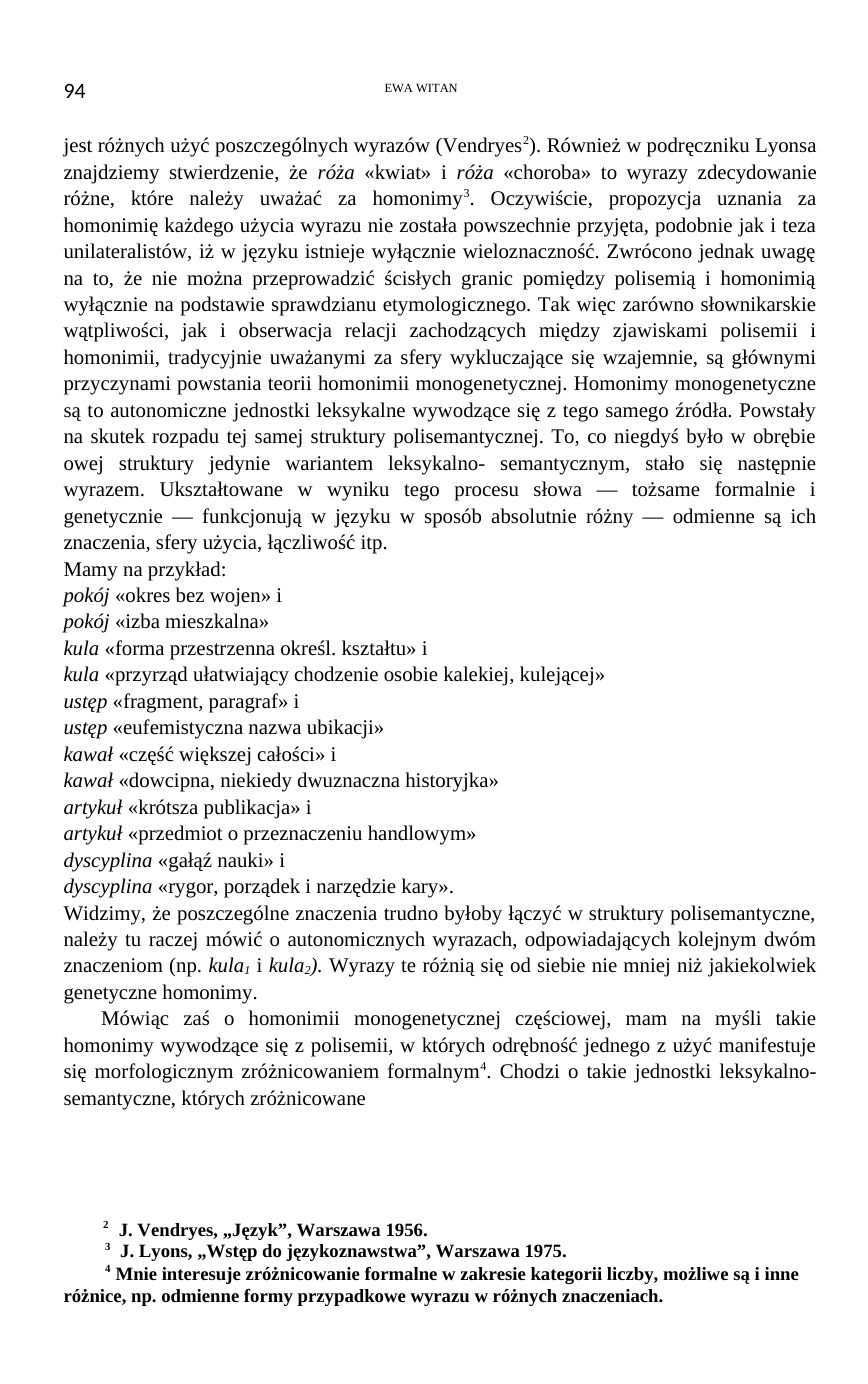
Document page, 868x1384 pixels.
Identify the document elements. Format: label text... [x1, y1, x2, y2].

text dyscyplina «gałąź nauki» i [63, 846, 817, 872]
text artykuł «przedmiot o przeznaczeniu handlowym» [63, 819, 817, 846]
text 4 Mnie interesuje zróżnicowanie formalne w zakresie kategorii liczby, możliwe są i inne różnice, np. odmienne formy przypadkowe wyrazu w różnych znaczeniach. [63, 1262, 817, 1306]
text Mówiąc zaś o homonimii monogenetycznej częściowej, mam na myśli takie homonimy wywodzące się z polisemii, w których odrębność jednego z użyć manifestuje się morfologicznym zróżnicowaniem formalnym4. Chodzi o takie jednostki leksykalno-semantyczne, których zróżnicowane [63, 1005, 817, 1111]
text kawał «część większej całości» i [63, 740, 817, 767]
text dyscyplina «rygor, porządek i narzędzie kary». [63, 872, 817, 899]
text kawał «dowcipna, niekiedy dwuznaczna historyjka» [63, 767, 817, 793]
text ustęp «eufemistyczna nazwa ubikacji» [63, 714, 817, 740]
text kula «forma przestrzenna określ. kształtu» i [63, 634, 817, 661]
text 94 [63, 81, 86, 102]
text Widzimy, że poszczególne znaczenia trudno byłoby łączyć w struktury polisemantyczne, należy tu raczej mówić o autonomicznych wyrazach, odpowiadających kolejnym dwóm znaczeniom (np. kula1 i kula2). Wyrazy te różnią się od siebie nie mniej niż jakiekolwiek genetyczne homonimy. [63, 899, 817, 1005]
text Mamy na przykład: [63, 555, 817, 581]
text 3 J. Lyons, „Wstęp do językoznawstwa”, Warszawa 1975. [105, 1240, 817, 1262]
text 2 J. Vendryes, „Język”, Warszawa 1956. [103, 1218, 817, 1241]
text pokój «okres bez wojen» i [63, 581, 817, 608]
text pokój «izba mieszkalna» [63, 608, 817, 634]
text ustęp «fragment, paragraf» i [63, 687, 817, 714]
text kula «przyrząd ułatwiający chodzenie osobie kalekiej, kulejącej» [63, 661, 817, 687]
text artykuł «krótsza publikacja» i [63, 793, 817, 819]
text jest różnych użyć poszczególnych wyrazów (Vendryes2). Również w podręczniku Lyonsa znajdziemy stwierdzenie, że róża «kwiat» i róża «choroba» to wyrazy zdecydowanie różne, które należy uważać za homonimy3. Oczywiście, propozycja uznania za homonimię każdego użycia wyrazu nie została powszechnie przyjęta, podobnie jak i teza unilateralistów, iż w języku istnieje wyłącznie wieloznaczność. Zwrócono jednak uwagę na to, że nie można przeprowadzić ścisłych granic pomiędzy polisemią i homonimią wyłącznie na podstawie sprawdzianu etymologicznego. Tak więc zarówno słownikarskie wątpliwości, jak i obserwacja relacji zachodzących między zjawiskami polisemii i homonimii, tradycyjnie uważanymi za sfery wykluczające się wzajemnie, są głównymi przyczynami powstania teorii homonimii monogenetycznej. Homonimy monogenetyczne są to autonomiczne jednostki leksykalne wywodzące się z tego samego źródła. Powstały na skutek rozpadu tej samej struktury polisemantycznej. To, co niegdyś było w obrębie owej struktury jedynie wariantem leksykalno- semantycznym, stało się następnie wyrazem. Ukształtowane w wyniku tego procesu słowa — tożsame formalnie i genetycznie — funkcjonują w języku w sposób absolutnie różny — odmienne są ich znaczenia, sfery użycia, łączliwość itp. [63, 132, 817, 555]
